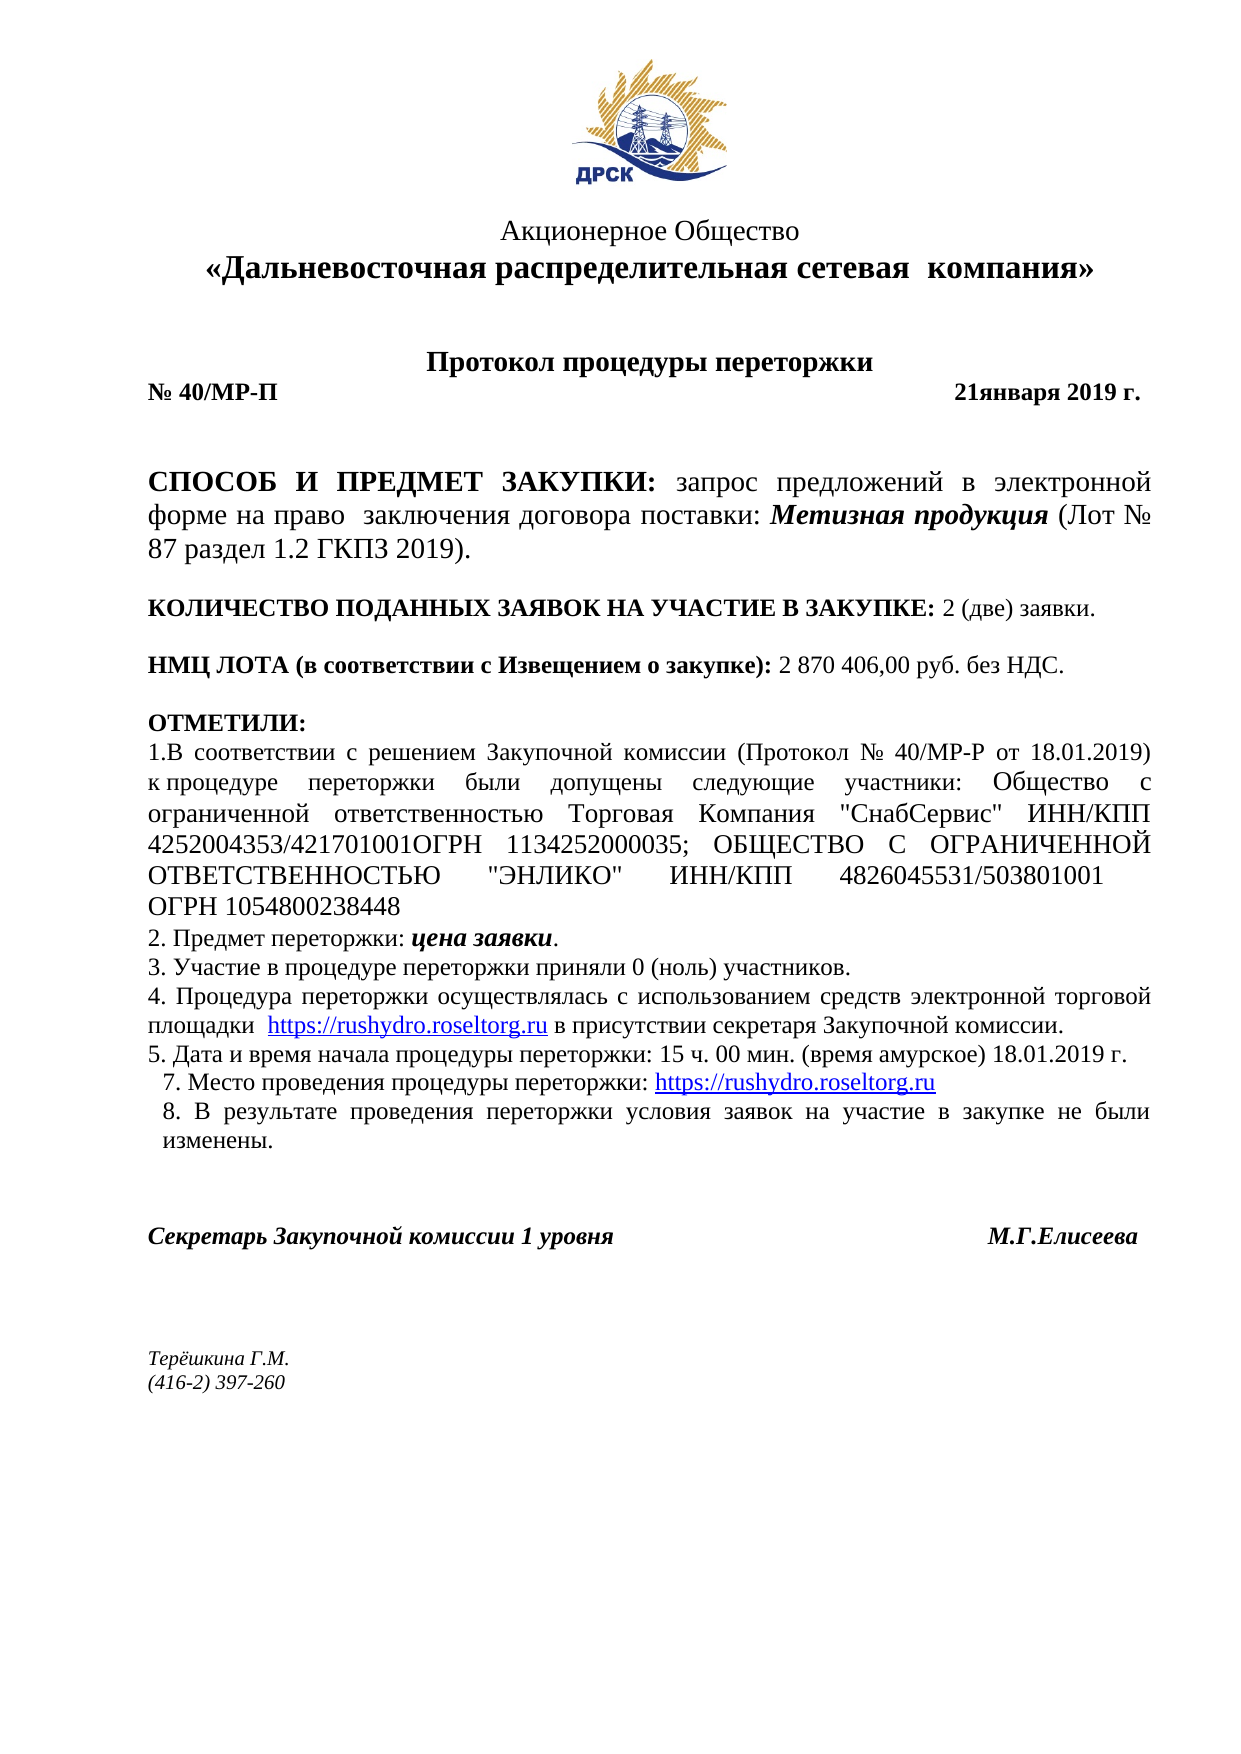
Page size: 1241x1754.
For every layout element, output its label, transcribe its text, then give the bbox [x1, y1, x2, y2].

text ОТМЕТИЛИ: [148, 708, 1152, 737]
text 8. В результате проведения переторжки условия заявок на участие в закупке не были изменены. [162, 1096, 1152, 1154]
text (416-2) 397-260 [148, 1370, 1152, 1394]
text 1.В соответствии с решением Закупочной комиссии (Протокол № 40/МР-Р от 18.01.2019) к процедуре переторжки были допущены следующие участники: Общество с ограниченной ответственностью Торговая Компания "СнабСервис" ИНН/КПП 4252004353/421701001ОГРН 1134252000035; ОБЩЕСТВО С ОГРАНИЧЕННОЙ ОТВЕТСТВЕННОСТЬЮ "ЭНЛИКО" ИНН/КПП 4826045531/503801001 ОГРН 1054800238448 [148, 737, 1152, 921]
picture [570, 59, 727, 188]
table_header № 40/МР-П [136, 378, 679, 435]
text КОЛИЧЕСТВО ПОДАННЫХ ЗАЯВОК НА УЧАСТИЕ В ЗАКУПКЕ: 2 (две) заявки. [148, 593, 1167, 622]
list Протокол процедуры переторжки [148, 344, 1152, 377]
text 4. Процедура переторжки осуществлялась с использованием средств электронной торговой площадки https://rushydro.roseltorg.ru в присутствии секретаря Закупочной комиссии. [148, 981, 1152, 1039]
text 7. Место проведения процедуры переторжки: https://rushydro.roseltorg.ru [162, 1067, 1152, 1096]
text Акционерное Общество [148, 213, 1152, 247]
text «Дальневосточная распределительная сетевая компания» [148, 247, 1152, 285]
text 5. Дата и время начала процедуры переторжки: 15 ч. 00 мин. (время амурское) 18.01.2019 г. [148, 1039, 1152, 1067]
text СПОСОБ И ПРЕДМЕТ ЗАКУПКИ: запрос предложений в электронной форме на право заключения договора поставки: Метизная продукция (Лот № 87 раздел 1.2 ГКПЗ 2019). [148, 464, 1152, 564]
text 2. Предмет переторжки: цена заявки. [148, 921, 1152, 952]
table_header 21января 2019 г. [679, 378, 1152, 435]
text НМЦ ЛОТА (в соответствии с Извещением о закупке): 2 870 406,00 руб. без НДС. [148, 651, 1152, 679]
text 3. Участие в процедуре переторжки приняли 0 (ноль) участников. [148, 952, 1152, 981]
text Терёшкина Г.М. [148, 1346, 1152, 1370]
text Секретарь Закупочной комиссии 1 уровня М.Г.Елисеева [148, 1221, 1152, 1249]
